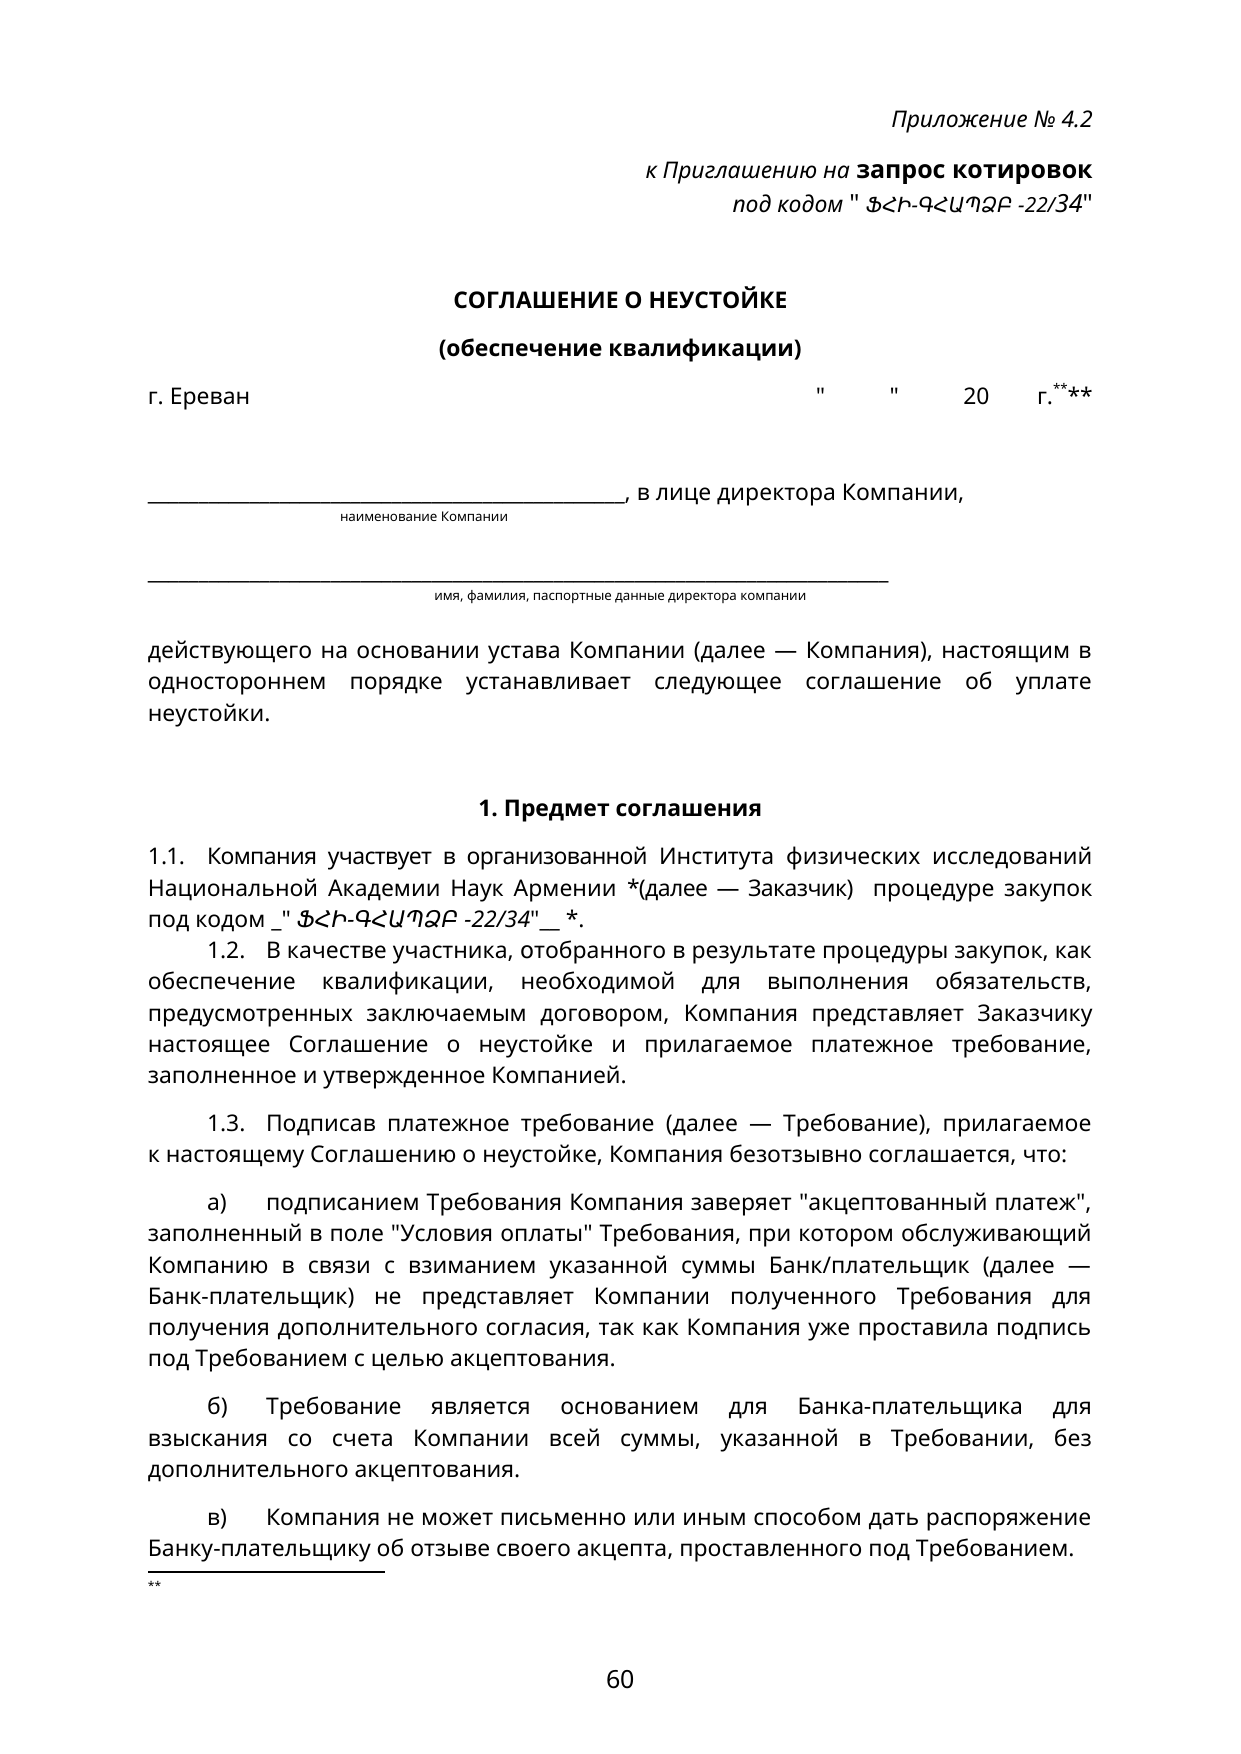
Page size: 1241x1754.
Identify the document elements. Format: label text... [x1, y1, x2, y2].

text в) Компания не может письменно или иным способом дать распоряжение Банку-плательщику об отзыве своего акцепта, проставленного под Требованием. [148, 1501, 1092, 1563]
text 1.1. Компания участвует в организованной Института физических исследований Национальной Академии Наук Армении *(далее — Заказчик) процедуре закупок под кодом _" ՖՀԻ-ԳՀԱՊՁԲ -22/34"__ *. [148, 840, 1092, 934]
text имя, фамилия, паспортные данные директора компании [148, 586, 1092, 617]
text Приложение № 4.2 [148, 103, 1092, 135]
text СОГЛАШЕНИЕ О НЕУСТОЙКЕ [148, 284, 1092, 315]
text действующего на основании устава Компании (далее — Компания), настоящим в одностороннем порядке устанавливает следующее соглашение об уплате неустойки. [148, 634, 1092, 728]
text _________________________________________________________________________ [148, 555, 1092, 586]
text _______________________________________________, в лице директора Компании, [148, 476, 1092, 507]
text 1.2. В качестве участника, օтобранного в результате процедуры закупок, как обеспечение квалификации, необходимой для выполнения обязательств, предусмотренных заключаемым договором, Kомпания представляет Заказчику настоящее Соглашение о неустойке и прилагаемое платежное требование, заполненное и утвержденное Компанией. [148, 934, 1092, 1090]
text б) Требование является основанием для Банка-плательщика для взыскания со счета Компании всей суммы, указанной в Требовании, без дополнительного акцептования. [148, 1390, 1092, 1484]
table_header г. Ереван [136, 380, 635, 428]
text 1. Предмет соглашения [148, 792, 1092, 824]
table_header " " 20 г.** [635, 380, 1104, 428]
text наименование Компании [340, 507, 1092, 538]
text к Приглашению на запрос котировок под кодом " ՖՀԻ-ԳՀԱՊՁԲ -22/34" [148, 151, 1092, 219]
text (обеспечение квалификации) [148, 332, 1092, 363]
text а) подписанием Требования Компания заверяет "акцептованный платеж", заполненный в поле "Условия оплаты" Требования, при котором обслуживающий Компанию в связи с взиманием указанной суммы Банк/плательщик (далее — Банк-плательщик) не представляет Компании полученного Требования для получения дополнительного согласия, так как Компания уже проставила подпись под Требованием с целью акцептования. [148, 1186, 1092, 1374]
text 1.3. Подписав платежное требование (далее — Требование), прилагаемое к настоящему Соглашению о неустойке, Компания безотзывно соглашается, что: [148, 1107, 1092, 1169]
